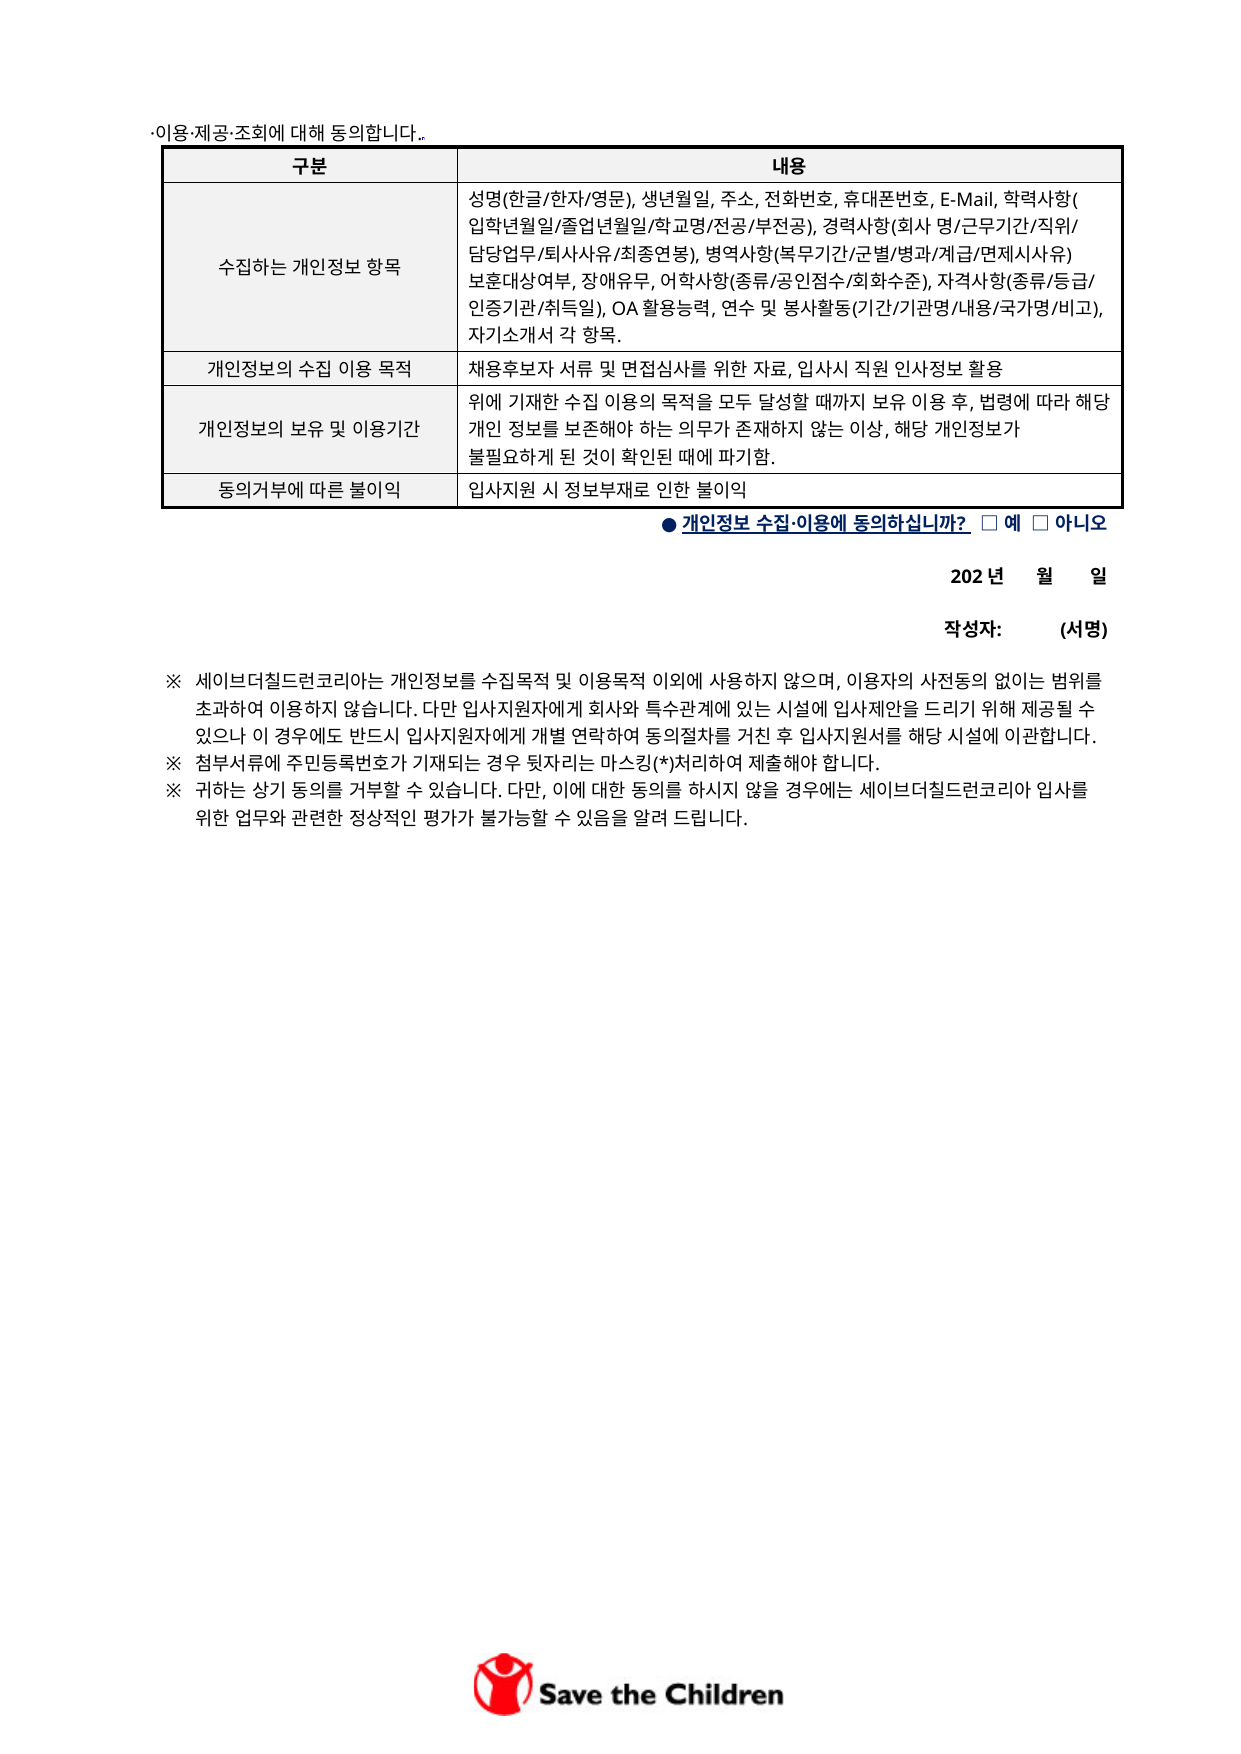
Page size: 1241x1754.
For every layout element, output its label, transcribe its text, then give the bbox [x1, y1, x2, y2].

text ● 개인정보 수집·이용에 동의하십니까? □ 예 □ 아니오 [150, 509, 1107, 536]
table_header 내용 [458, 149, 1121, 181]
table_cell 위에 기재한 수집 이용의 목적을 모두 달성할 때까지 보유 이용 후, 법령에 따라 해당 개인 정보를 보존해야 하는 의무가 존재하지 않는 이상, 해당 개인정보가 불필요하게 된 것이 확인된 때에 파기함. [458, 386, 1121, 472]
table_cell 개인정보의 보유 및 이용기간 [164, 386, 457, 472]
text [150, 118, 1107, 145]
table_cell 수집하는 개인정보 항목 [164, 183, 457, 351]
table_cell 동의거부에 따른 불이익 [164, 474, 457, 506]
table_cell 개인정보의 수집 이용 목적 [164, 352, 457, 384]
table_cell 채용후보자 서류 및 면접심사를 위한 자료, 입사시 직원 인사정보 활용 [458, 352, 1121, 384]
picture [473, 1653, 784, 1716]
table_cell 성명(한글/한자/영문), 생년월일, 주소, 전화번호, 휴대폰번호, E-Mail, 학력사항(입학년월일/졸업년월일/학교명/전공/부전공), 경력사항(회사 명/근무기간/직위/담당업무/퇴사사유/최종연봉), 병역사항(복무기간/군별/병과/계급/면제시사유) 보훈대상여부, 장애유무, 어학사항(종류/공인점수/회화수준), 자격사항(종류/등급/인증기관/취득일), OA활용능력, 연수 및 봉사활동(기간/기관명/내용/국가명/비고), 자기소개서 각 항목. [458, 183, 1121, 351]
text 작성자: (서명) [150, 614, 1107, 642]
table_cell 입사지원 시 정보부재로 인한 불이익 [458, 474, 1121, 506]
list 세이브더칠드런코리아는 개인정보를 수집목적 및 이용목적 이외에 사용하지 않으며, 이용자의 사전동의 없이는 범위를 초과하여 이용하지 않습니다. 다만 입사지원자에게 회사와 특수관계에 있는 시설에 입사제안을 드리기 위해 제공될 수 있으나 이 경우에도 반드시 입사지원자에게 개별 연락하여 동의절차를 거친 후 입사지원서를 해당 시설에 이관합니다. [166, 667, 1107, 749]
list 귀하는 상기 동의를 거부할 수 있습니다. 다만, 이에 대한 동의를 하시지 않을 경우에는 세이브더칠드런코리아 입사를 위한 업무와 관련한 정상적인 평가가 불가능할 수 있음을 알려 드립니다. [166, 776, 1107, 830]
text 202 년 월 일 [150, 562, 1107, 589]
list 첨부서류에 주민등록번호가 기재되는 경우 뒷자리는 마스킹(*)처리하여 제출해야 합니다. [166, 749, 1107, 776]
table_header 구분 [164, 149, 457, 181]
